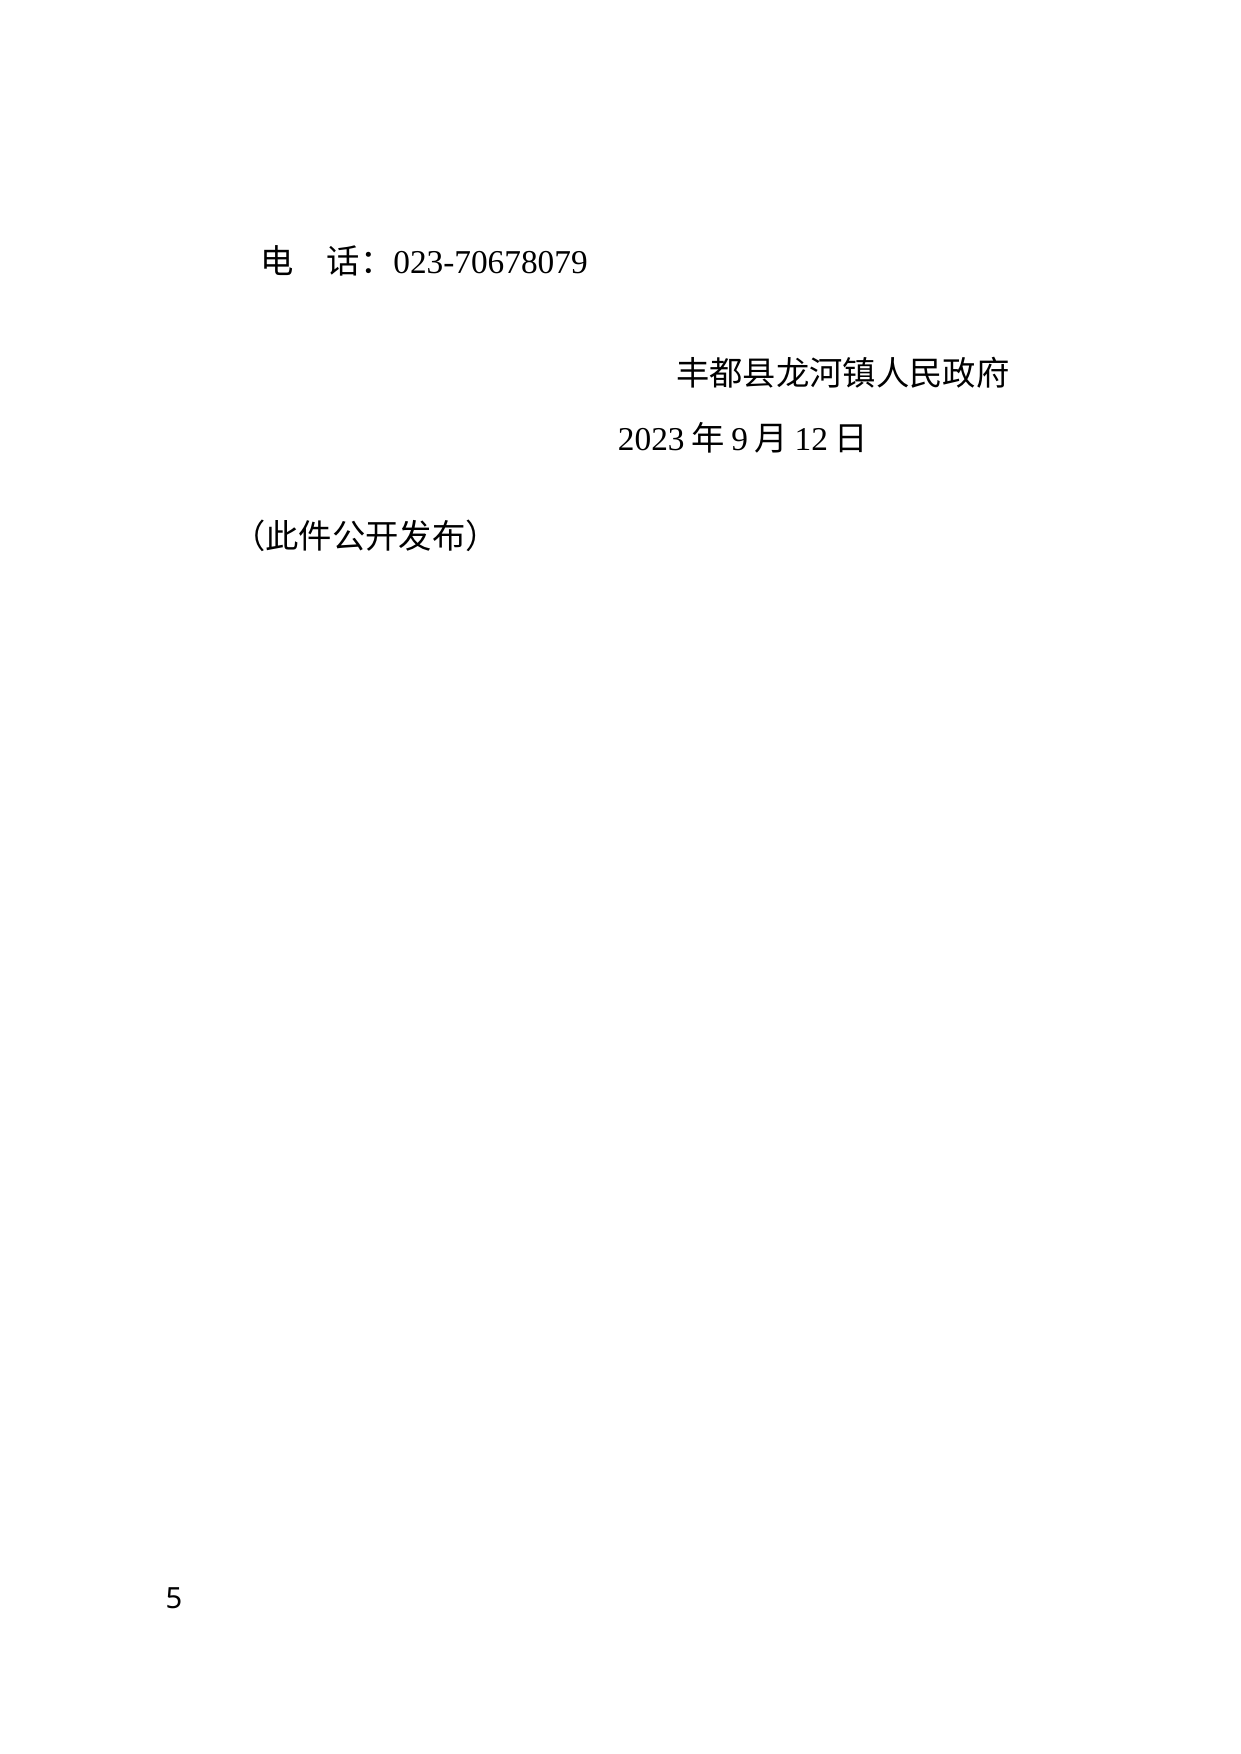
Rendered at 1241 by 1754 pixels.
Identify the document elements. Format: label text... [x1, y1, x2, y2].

text （此件公开发布） [165, 502, 1087, 567]
list 电 话：023-70678079 [193, 227, 1087, 292]
text 2023年9月12日 [165, 403, 1037, 469]
text 丰都县龙河镇人民政府 [165, 338, 1053, 403]
